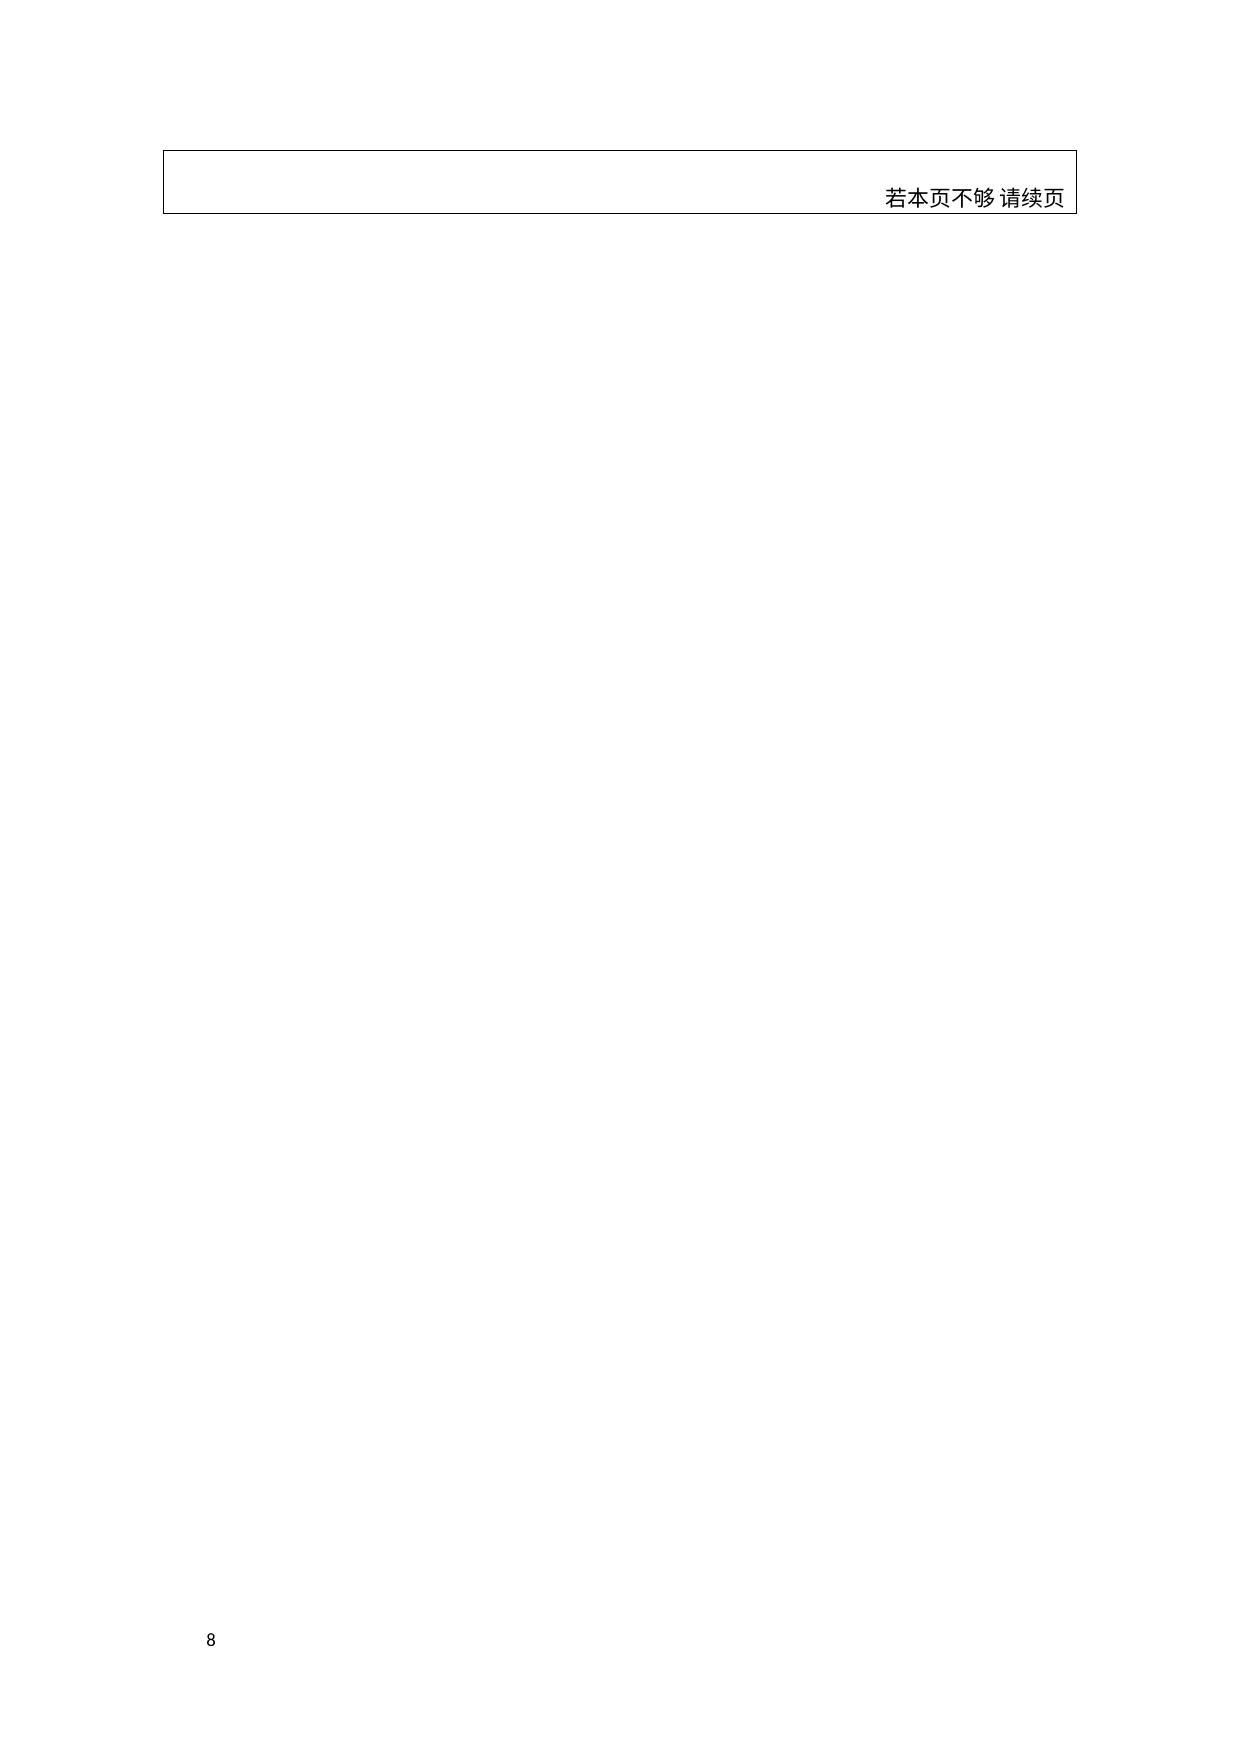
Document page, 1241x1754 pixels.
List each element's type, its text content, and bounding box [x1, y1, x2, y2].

table_header 若本页不够 请续页 [164, 151, 1076, 212]
